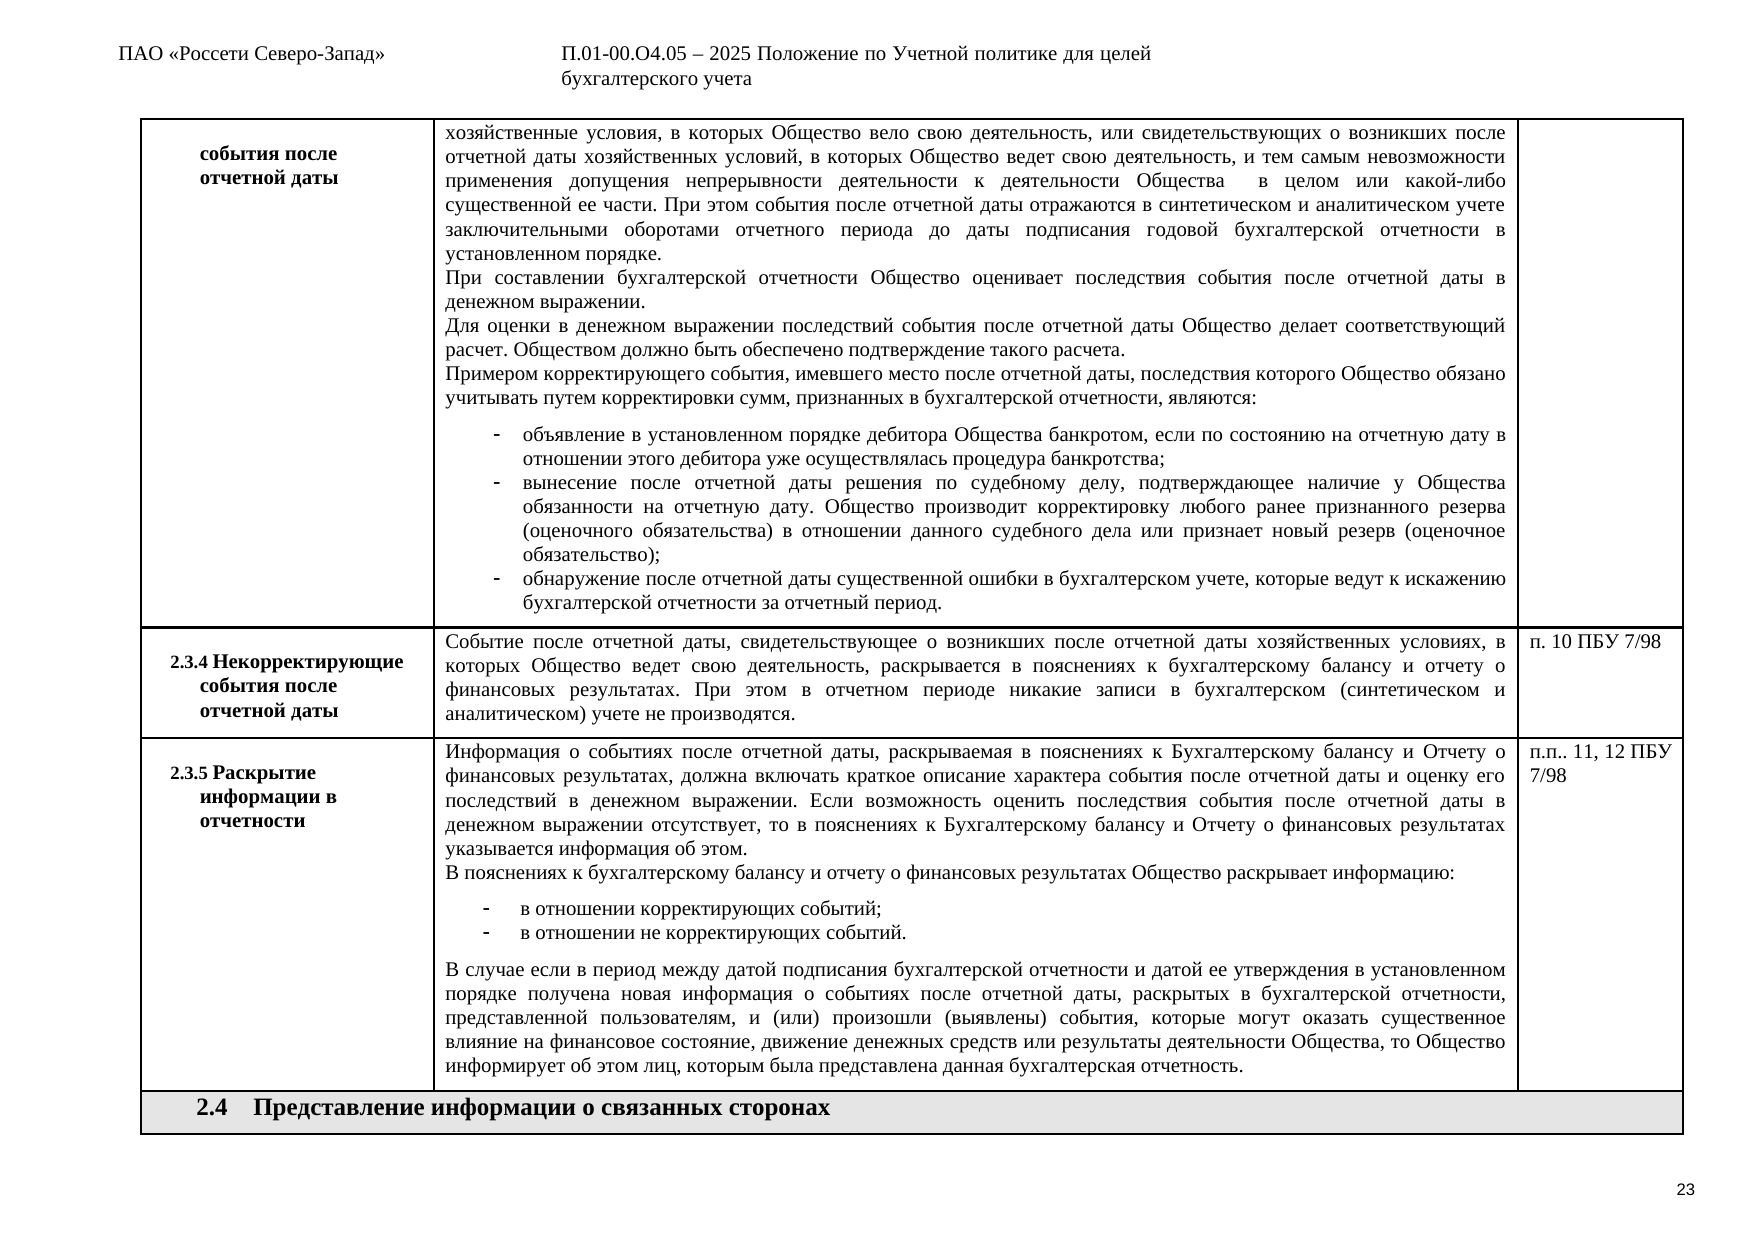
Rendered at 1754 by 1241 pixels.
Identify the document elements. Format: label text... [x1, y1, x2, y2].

table_cell п.п.. 11, 12 ПБУ 7/98 [1519, 739, 1682, 1090]
table_cell Событие после отчетной даты, свидетельствующее о возникших после отчетной даты хозяйственных условиях, в которых Общество ведет свою деятельность, раскрывается в пояснениях к бухгалтерскому балансу и отчету о финансовых результатах. При этом в отчетном периоде никакие записи в бухгалтерском (синтетическом и аналитическом) учете не производятся. [435, 629, 1517, 737]
table_cell п. 10 ПБУ 7/98 [1519, 629, 1682, 737]
table_cell Раскрытие информации в отчетности [142, 739, 433, 1090]
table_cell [435, 120, 1517, 626]
table_cell Информация о событиях после отчетной даты, раскрываемая в пояснениях к Бухгалтерскому балансу и Отчету о финансовых результатах, должна включать краткое описание характера события после отчетной даты и оценку его последствий в денежном выражении. Если возможность оценить последствия события после отчетной даты в денежном выражении отсутствует, то в пояснениях к Бухгалтерскому балансу и Отчету о финансовых результатах указывается информация об этом. В пояснениях к бухгалтерскому балансу и отчету о финансовых результатах Общество раскрывает информацию: в отношении корректирующих событий; в отношении не корректирующих событий. В случае если в период между датой подписания бухгалтерской отчетности и датой ее утверждения в установленном порядке получена новая информация о событиях после отчетной даты, раскрытых в бухгалтерской отчетности, представленной пользователям, и (или) произошли (выявлены) события, которые могут оказать существенное влияние на финансовое состояние, движение денежных средств или результаты деятельности Общества, то Общество информирует об этом лиц, которым была представлена данная бухгалтерская отчетность. [435, 739, 1517, 1090]
table_cell Представление информации о связанных сторонах [142, 1092, 1682, 1133]
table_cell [142, 120, 433, 626]
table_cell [1519, 120, 1682, 626]
table_cell Некорректирующие события после отчетной даты [142, 629, 433, 737]
